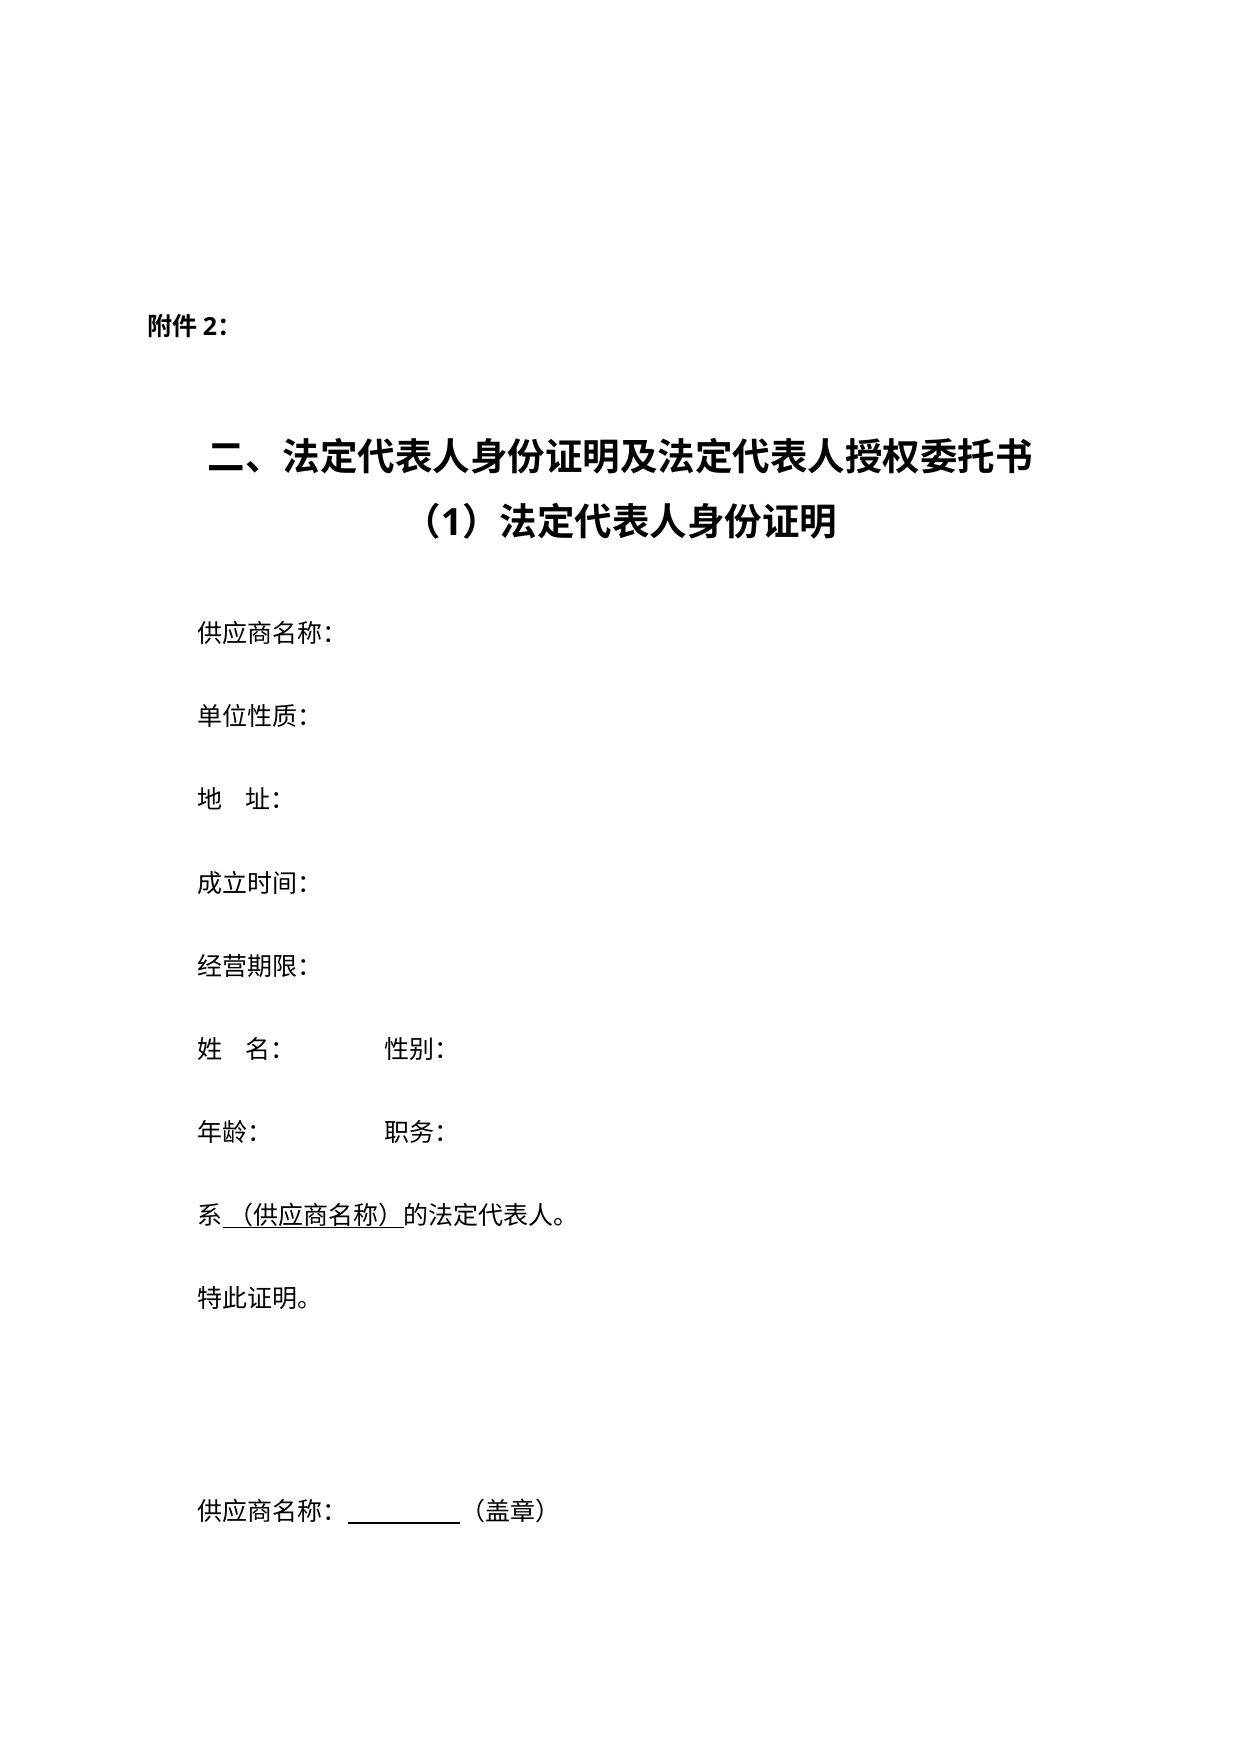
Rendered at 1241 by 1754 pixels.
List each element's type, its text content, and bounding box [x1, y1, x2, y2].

text 经营期限： [148, 932, 1093, 997]
text 特此证明。 [148, 1264, 1093, 1329]
text （1）法定代表人身份证明 [148, 487, 1093, 552]
text 供应商名称： （盖章） [148, 1477, 1093, 1542]
text 年龄： 职务： [148, 1098, 1093, 1163]
text 单位性质： [148, 682, 1093, 747]
text 二、法定代表人身份证明及法定代表人授权委托书 [148, 422, 1093, 487]
text 附件2： [148, 292, 1093, 357]
text 姓 名： 性别： [148, 1015, 1093, 1080]
text 供应商名称： [148, 599, 1093, 664]
text 成立时间： [148, 849, 1093, 914]
text 系 （供应商名称）的法定代表人。 [148, 1181, 1093, 1246]
text 地 址： [148, 766, 1093, 831]
